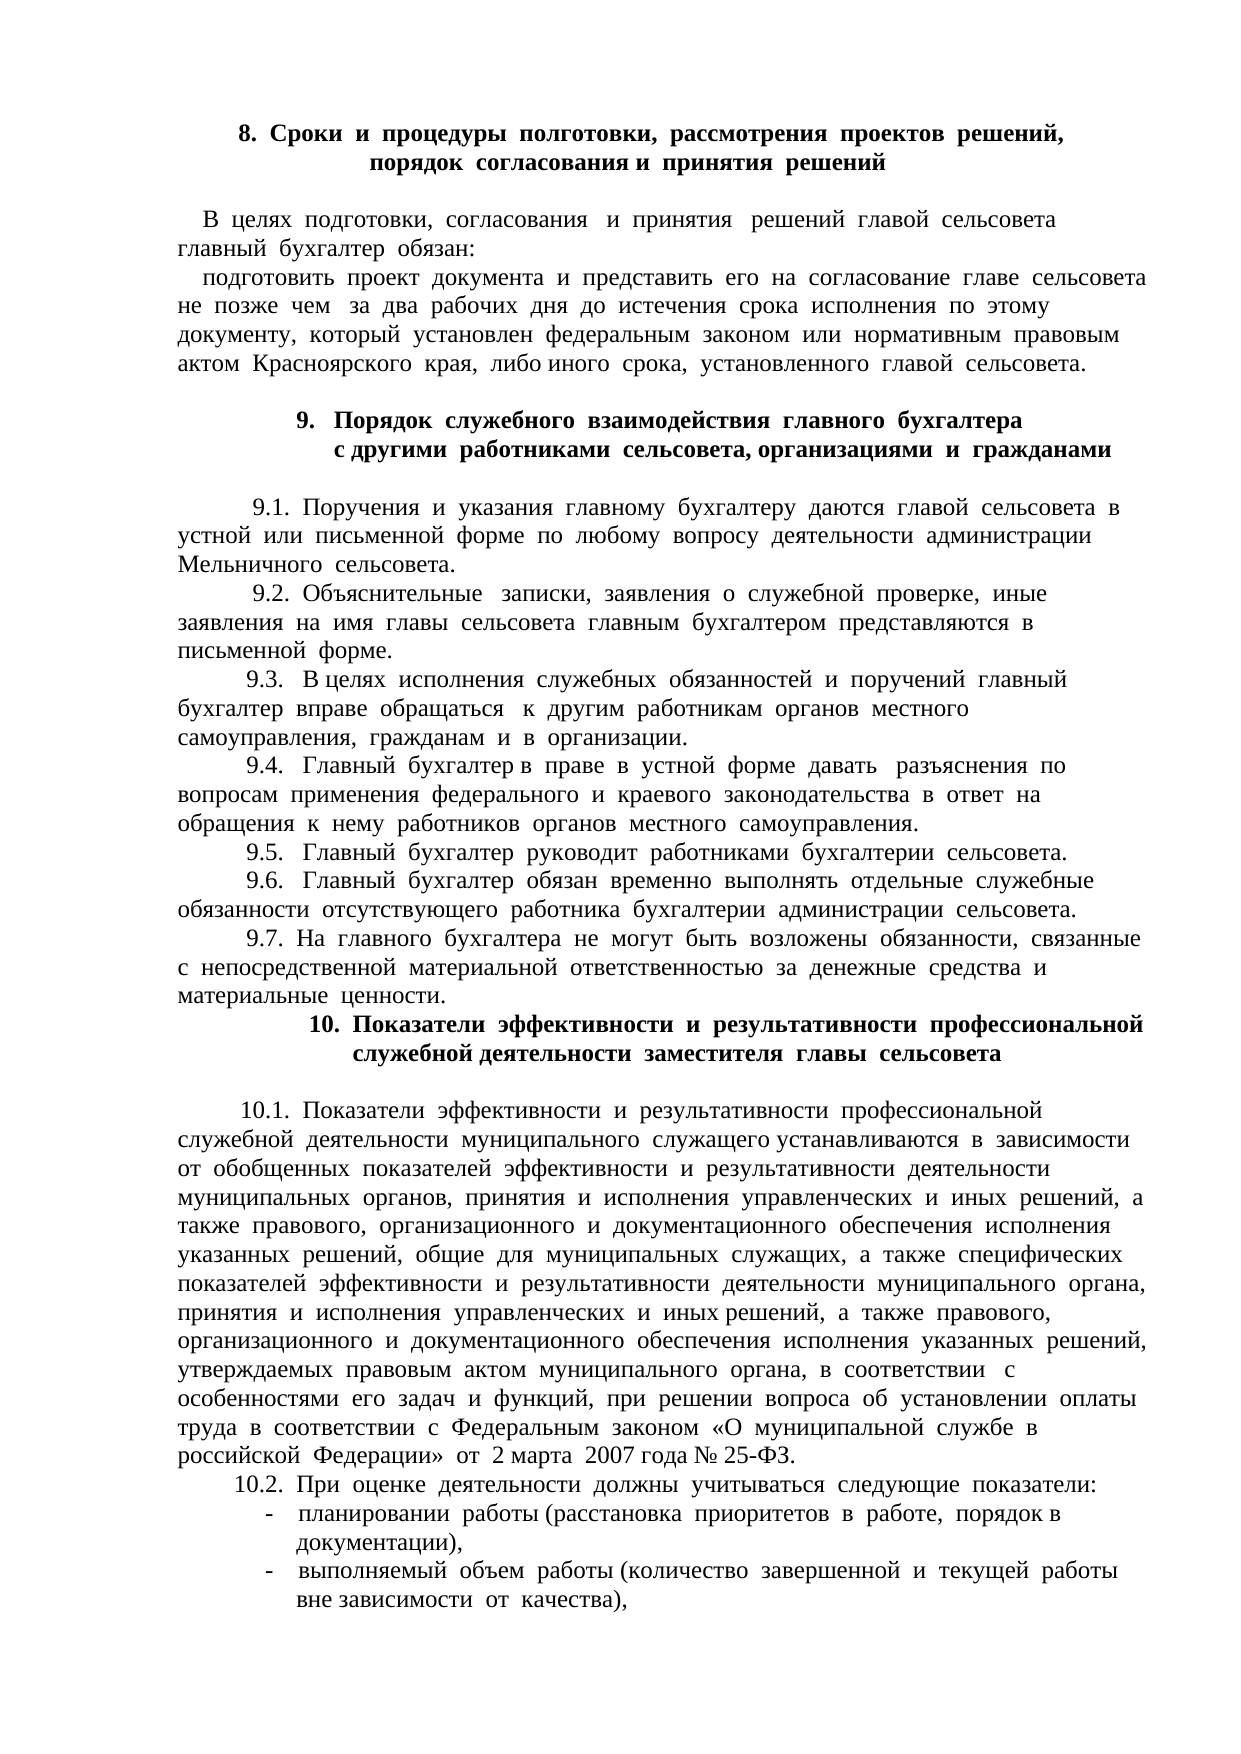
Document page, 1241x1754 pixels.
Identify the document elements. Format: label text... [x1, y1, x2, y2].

text вне зависимости от качества), [177, 1584, 1152, 1613]
text 8. Сроки и процедуры полготовки, рассмотрения проектов решений, [207, 118, 1152, 147]
text служебной деятельности заместителя главы сельсовета [177, 1038, 1152, 1067]
text с другими работниками сельсовета, организациями и гражданами [177, 434, 1152, 463]
text 9.5. Главный бухгалтер руководит работниками бухгалтерии сельсовета. [177, 837, 1152, 866]
text 9. Порядок служебного взаимодействия главного бухгалтера [177, 406, 1152, 434]
text - планировании работы (расстановка приоритетов в работе, порядок в [177, 1498, 1152, 1527]
text 9.3. В целях исполнения служебных обязанностей и поручений главный бухгалтер вправе обращаться к другим работникам органов местного самоуправления, гражданам и в организации. [177, 664, 1152, 751]
text 10. Показатели эффективности и результативности профессиональной [177, 1009, 1152, 1038]
text подготовить проект документа и представить его на согласование главе сельсовета не позже чем за два рабочих дня до истечения срока исполнения по этому документу, который установлен федеральным законом или нормативным правовым актом Красноярского края, либо иного срока, установленного главой сельсовета. [177, 262, 1152, 377]
text 9.2. Объяснительные записки, заявления о служебной проверке, иные заявления на имя главы сельсовета главным бухгалтером представляются в письменной форме. [177, 578, 1152, 664]
text 10.2. При оценке деятельности должны учитываться следующие показатели: [177, 1469, 1152, 1498]
text - выполняемый объем работы (количество завершенной и текущей работы [177, 1556, 1152, 1584]
text 9.4. Главный бухгалтер в праве в устной форме давать разъяснения по вопросам применения федерального и краевого законодательства в ответ на обращения к нему работников органов местного самоуправления. [177, 751, 1152, 837]
text В целях подготовки, согласования и принятия решений главой сельсовета главный бухгалтер обязан: [177, 204, 1152, 262]
text документации), [177, 1527, 1152, 1556]
text 10.1. Показатели эффективности и результативности профессиональной служебной деятельности муниципального служащего устанавливаются в зависимости от обобщенных показателей эффективности и результативности деятельности муниципальных органов, принятия и исполнения управленческих и иных решений, а также правового, организационного и документационного обеспечения исполнения указанных решений, общие для муниципальных служащих, а также специфических показателей эффективности и результативности деятельности муниципального органа, принятия и исполнения управленческих и иных решений, а также правового, организационного и документационного обеспечения исполнения указанных решений, утверждаемых правовым актом муниципального органа, в соответствии с особенностями его задач и функций, при решении вопроса об установлении оплаты труда в соответствии с Федеральным законом «О муниципальной службе в российской Федерации» от 2 марта 2007 года № 25-ФЗ. [177, 1096, 1152, 1469]
text порядок согласования и принятия решений [207, 147, 1152, 176]
text 9.6. Главный бухгалтер обязан временно выполнять отдельные служебные обязанности отсутствующего работника бухгалтерии администрации сельсовета. [177, 866, 1152, 923]
text 9.7. На главного бухгалтера не могут быть возложены обязанности, связанные с непосредственной материальной ответственностью за денежные средства и материальные ценности. [177, 923, 1152, 1009]
text 9.1. Поручения и указания главному бухгалтеру даются главой сельсовета в устной или письменной форме по любому вопросу деятельности администрации Мельничного сельсовета. [177, 492, 1152, 578]
